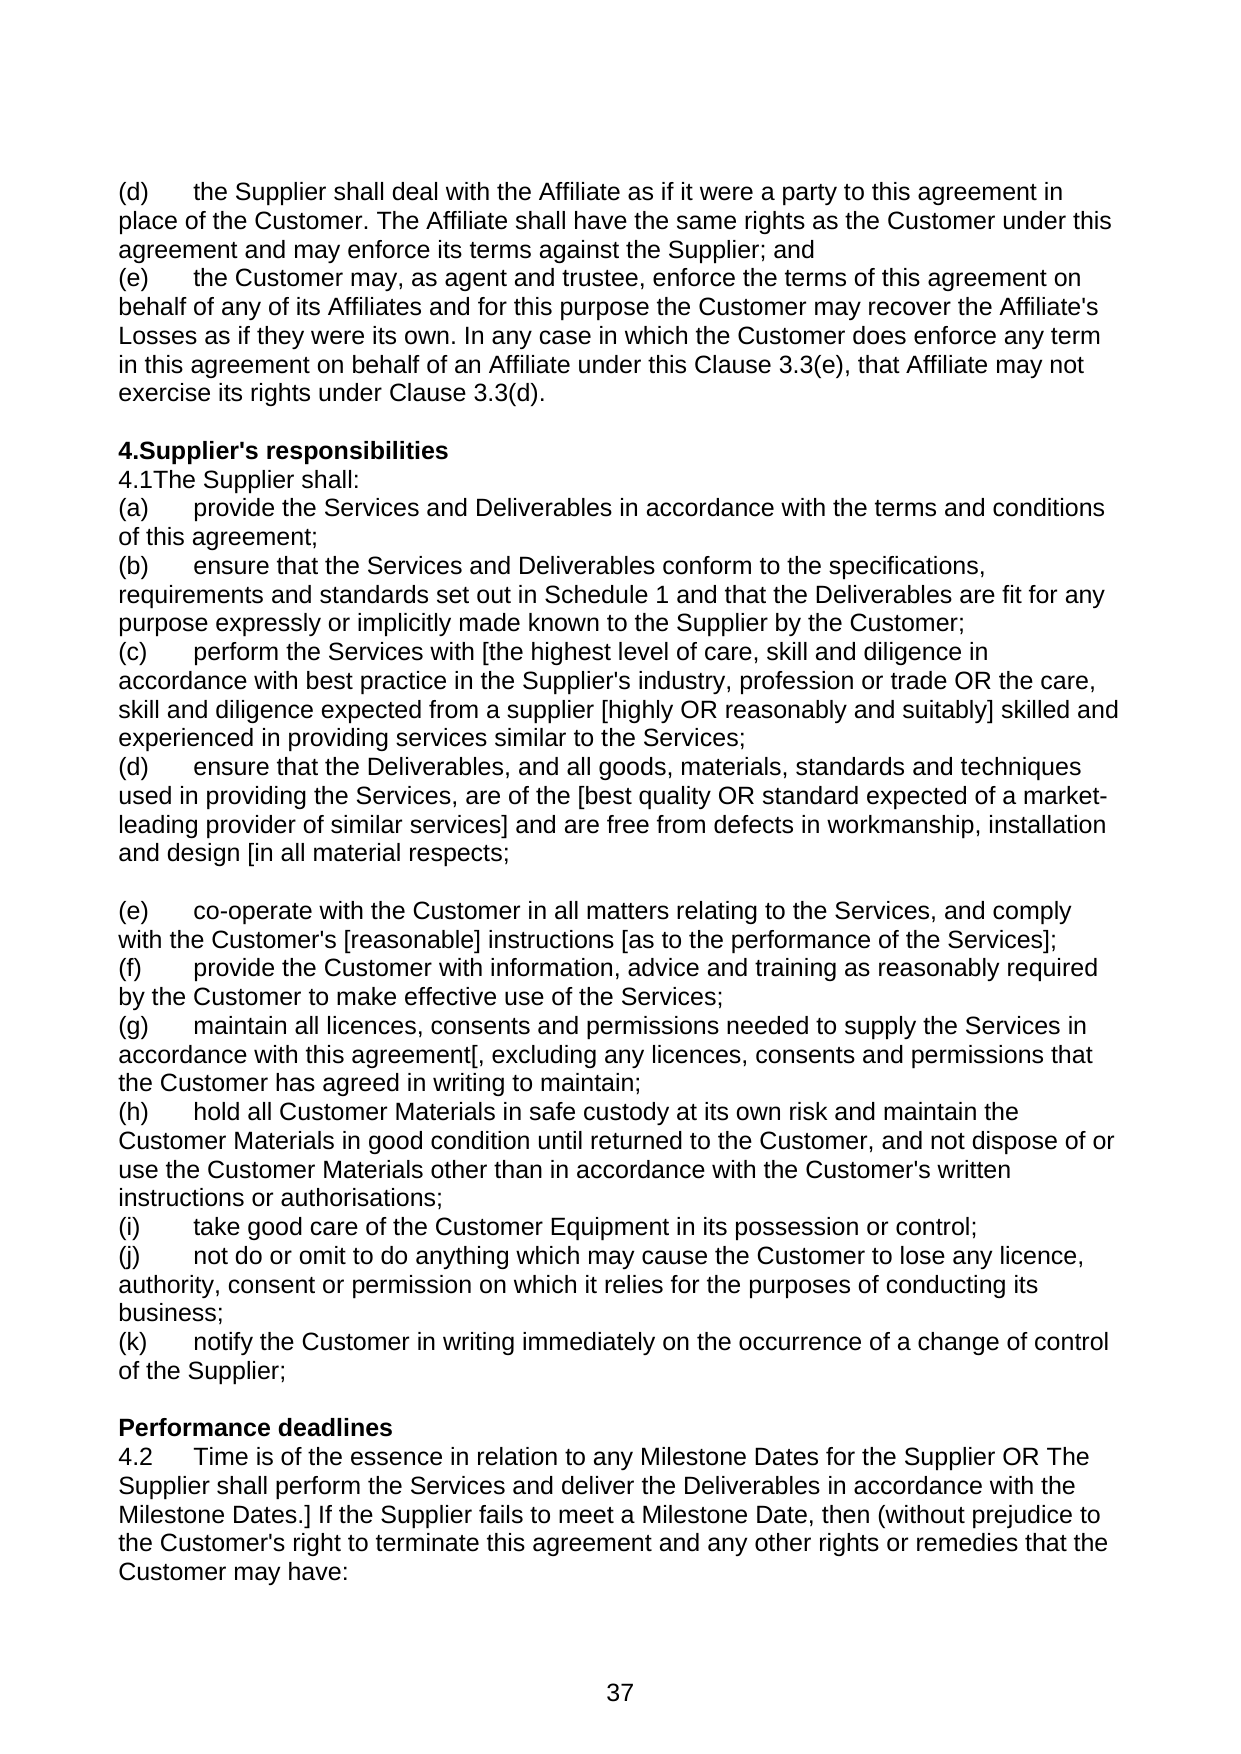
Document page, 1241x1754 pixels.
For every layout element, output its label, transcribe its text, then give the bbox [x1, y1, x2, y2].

text Performance deadlines [118, 1413, 1122, 1442]
text 4.1The Supplier shall: [118, 465, 1122, 493]
text (d) the Supplier shall deal with the Affiliate as if it were a party to this agreement in place of the Customer. The Affiliate shall have the same rights as the Customer under this agreement and may enforce its terms against the Supplier; and [118, 177, 1122, 263]
text (j) not do or omit to do anything which may cause the Customer to lose any licence, authority, consent or permission on which it relies for the purposes of conducting its business; [118, 1241, 1122, 1327]
text (h) hold all Customer Materials in safe custody at its own risk and maintain the Customer Materials in good condition until returned to the Customer, and not dispose of or use the Customer Materials other than in accordance with the Customer's written instructions or authorisations; [118, 1097, 1122, 1212]
text (g) maintain all licences, consents and permissions needed to supply the Services in accordance with this agreement[, excluding any licences, consents and permissions that the Customer has agreed in writing to maintain; [118, 1011, 1122, 1097]
text (b) ensure that the Services and Deliverables conform to the specifications, requirements and standards set out in Schedule 1 and that the Deliverables are fit for any purpose expressly or implicitly made known to the Supplier by the Customer; [118, 551, 1122, 637]
text (a) provide the Services and Deliverables in accordance with the terms and conditions of this agreement; [118, 493, 1122, 551]
text (d) ensure that the Deliverables, and all goods, materials, standards and techniques used in providing the Services, are of the [best quality OR standard expected of a market-leading provider of similar services] and are free from defects in workmanship, installation and design [in all material respects; [118, 752, 1122, 867]
text (f) provide the Customer with information, advice and training as reasonably required by the Customer to make effective use of the Services; [118, 953, 1122, 1011]
text (k) notify the Customer in writing immediately on the occurrence of a change of control of the Supplier; [118, 1327, 1122, 1385]
text (e) co-operate with the Customer in all matters relating to the Services, and comply with the Customer's [reasonable] instructions [as to the performance of the Services]; [118, 896, 1122, 953]
text (e) the Customer may, as agent and trustee, enforce the terms of this agreement on behalf of any of its Affiliates and for this purpose the Customer may recover the Affiliate's Losses as if they were its own. In any case in which the Customer does enforce any term in this agreement on behalf of an Affiliate under this Clause 3.3(e), that Affiliate may not exercise its rights under Clause 3.3(d). [118, 263, 1122, 407]
text (i) take good care of the Customer Equipment in its possession or control; [118, 1212, 1122, 1241]
text 4.Supplier's responsibilities [118, 436, 1122, 465]
text (c) perform the Services with [the highest level of care, skill and diligence in accordance with best practice in the Supplier's industry, profession or trade OR the care, skill and diligence expected from a supplier [highly OR reasonably and suitably] skilled and experienced in providing services similar to the Services; [118, 637, 1122, 752]
text 4.2 Time is of the essence in relation to any Milestone Dates for the Supplier OR The Supplier shall perform the Services and deliver the Deliverables in accordance with the Milestone Dates.] If the Supplier fails to meet a Milestone Date, then (without prejudice to the Customer's right to terminate this agreement and any other rights or remedies that the Customer may have: [118, 1442, 1122, 1586]
